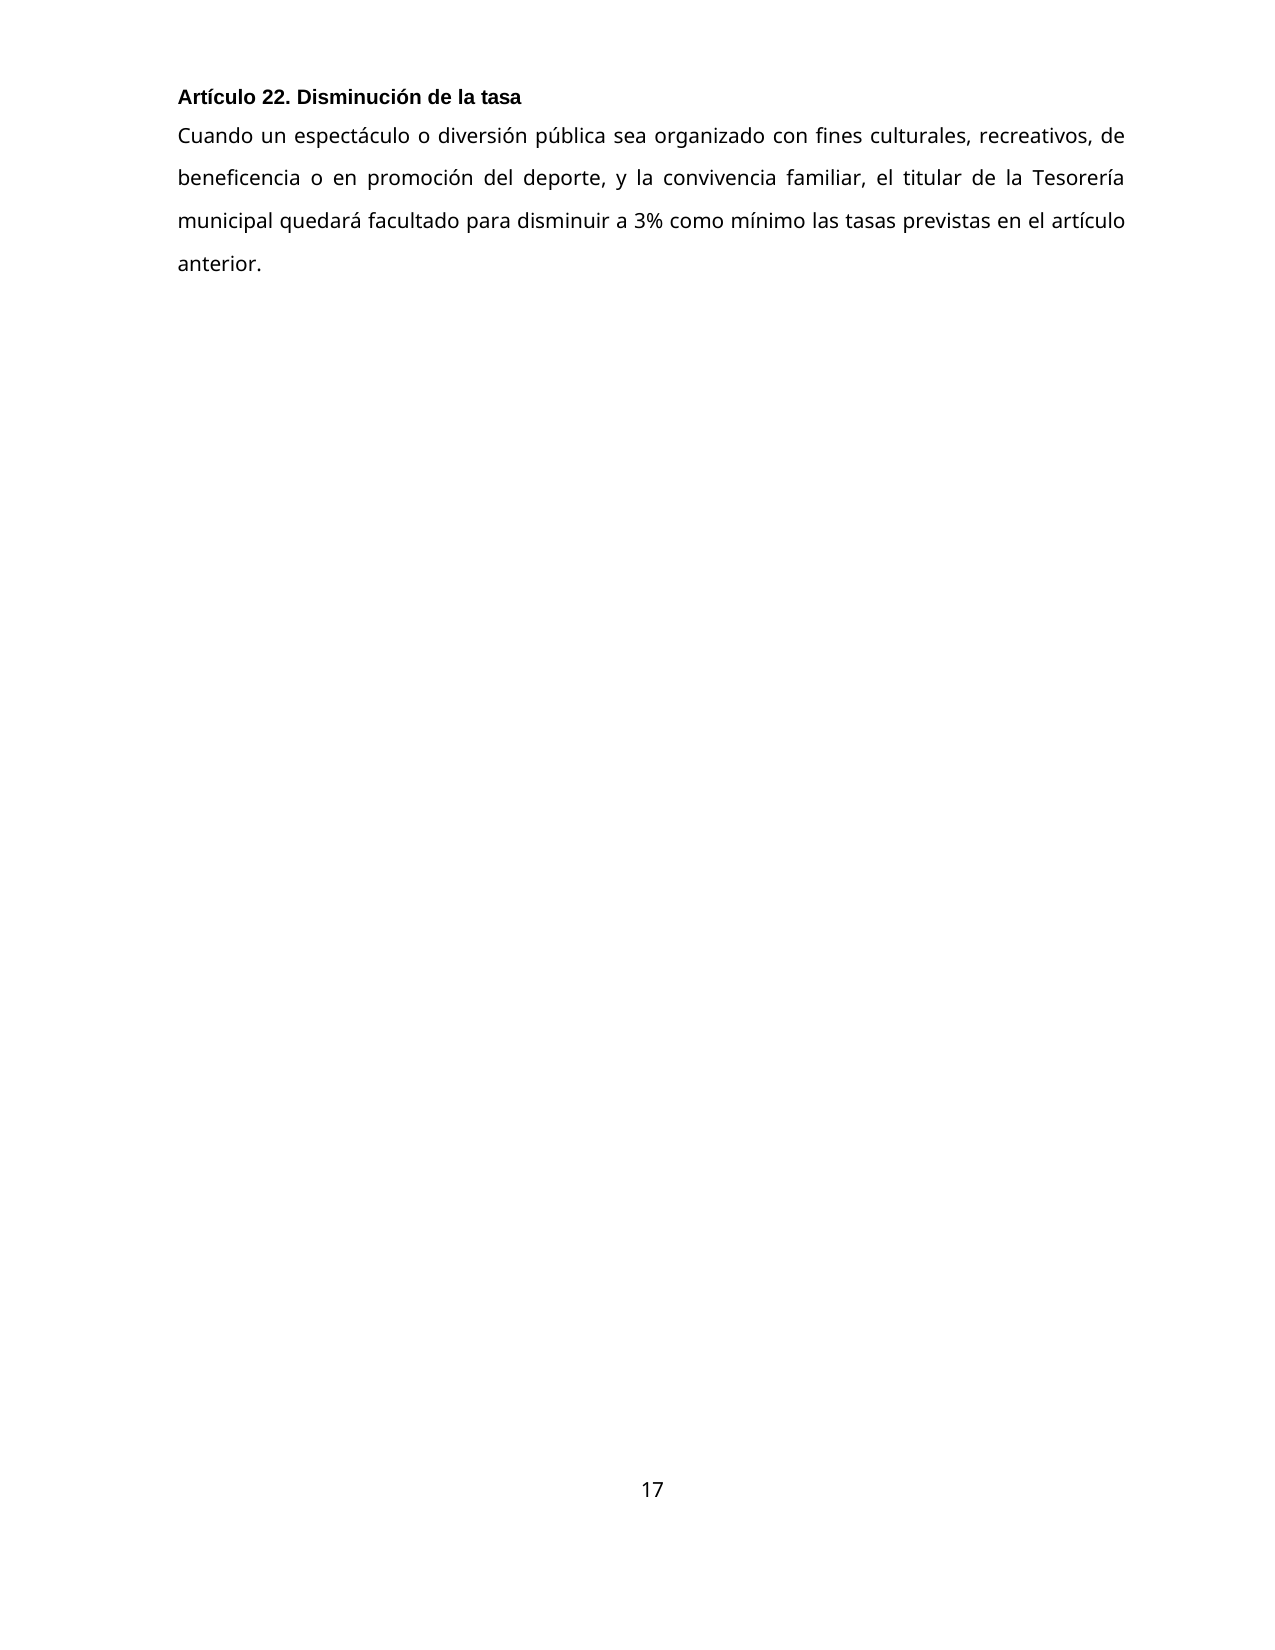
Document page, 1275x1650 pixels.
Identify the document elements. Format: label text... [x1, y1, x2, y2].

subtitle Artículo 22. Disminución de la tasa [177, 85, 1139, 109]
text Cuando un espectáculo o diversión pública sea organizado con fines culturales, recreativos, de beneficencia o en promoción del deporte, y la convivencia familiar, el titular de la Tesorería municipal quedará facultado para disminuir a 3% como mínimo las tasas previstas en el artículo anterior. [177, 121, 1127, 277]
